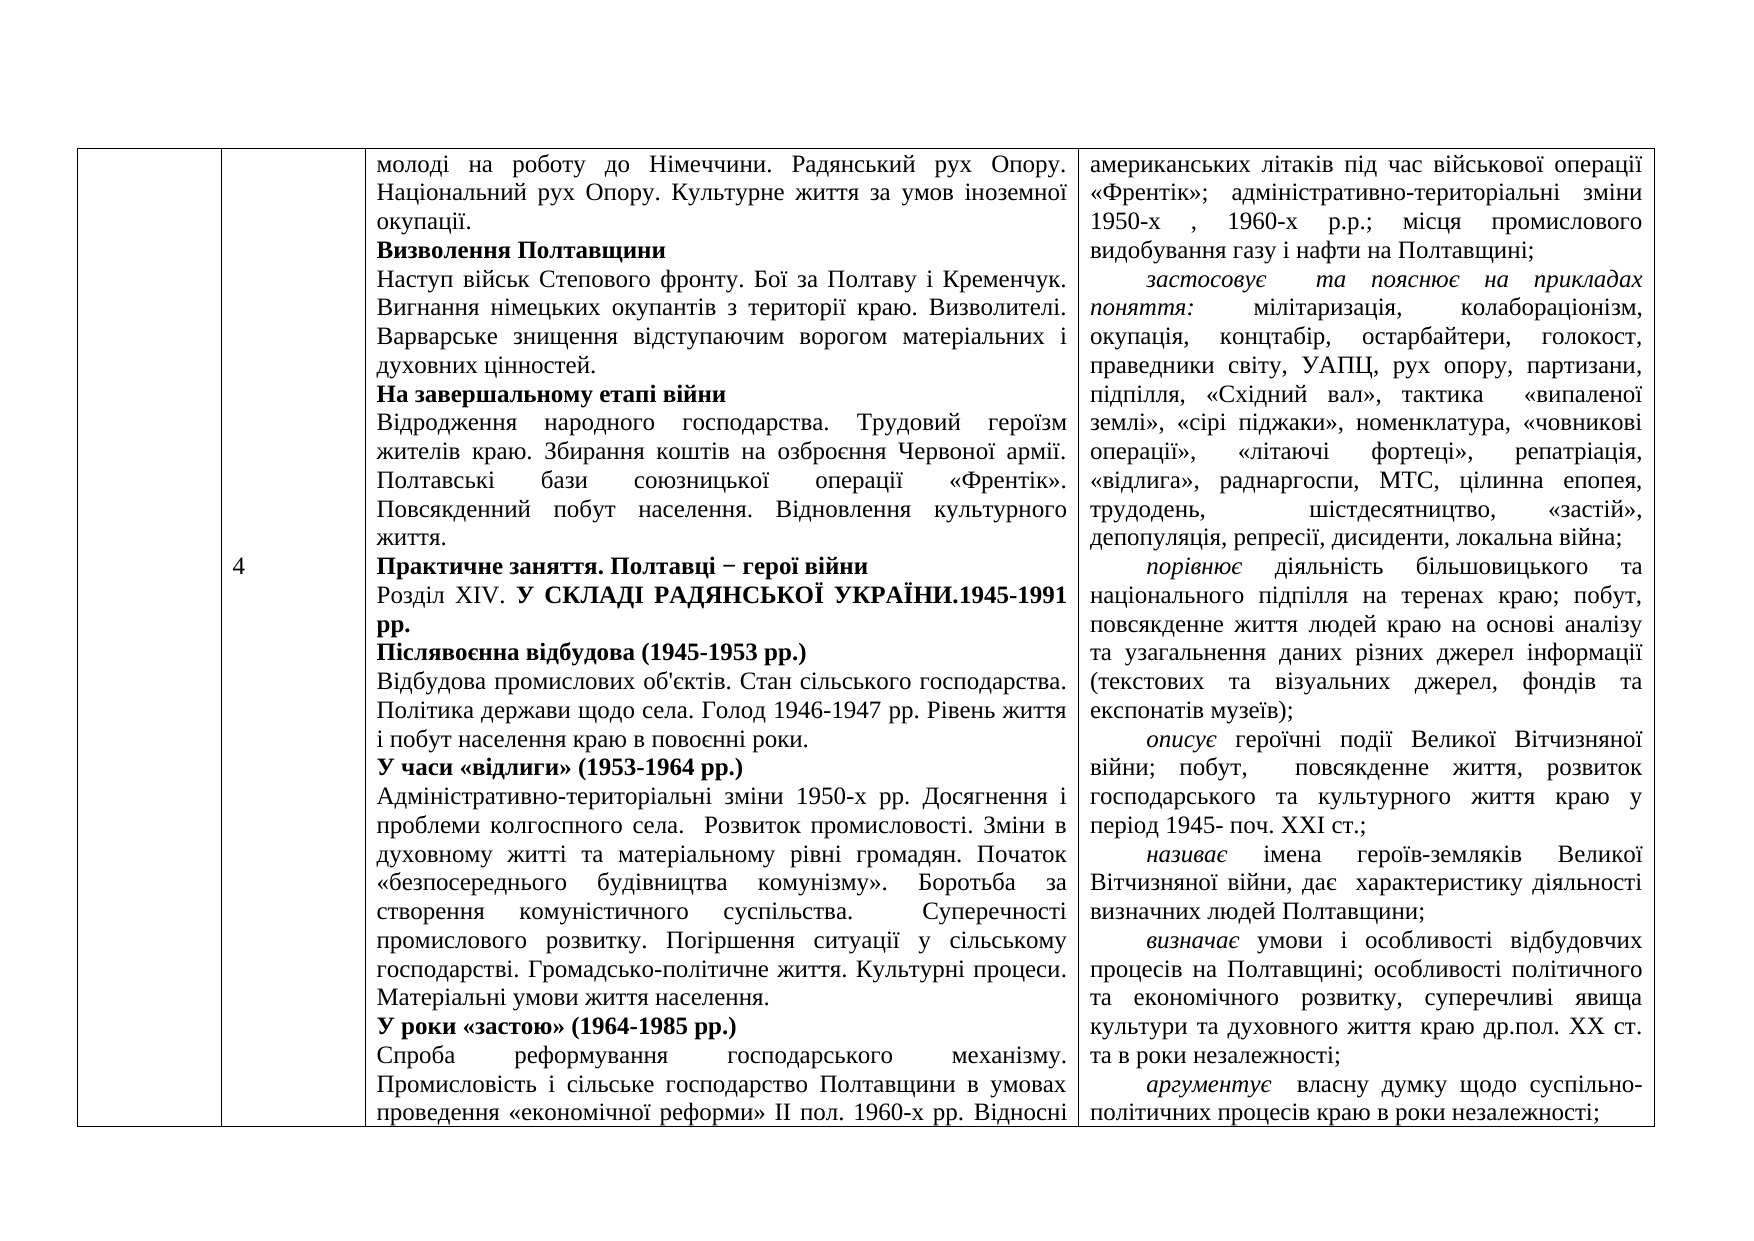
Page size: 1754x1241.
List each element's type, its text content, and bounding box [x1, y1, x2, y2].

table_cell 1 6 4 5 1 [222, 149, 365, 1126]
table_cell [78, 149, 221, 1126]
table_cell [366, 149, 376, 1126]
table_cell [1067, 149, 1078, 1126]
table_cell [1079, 149, 1654, 1126]
